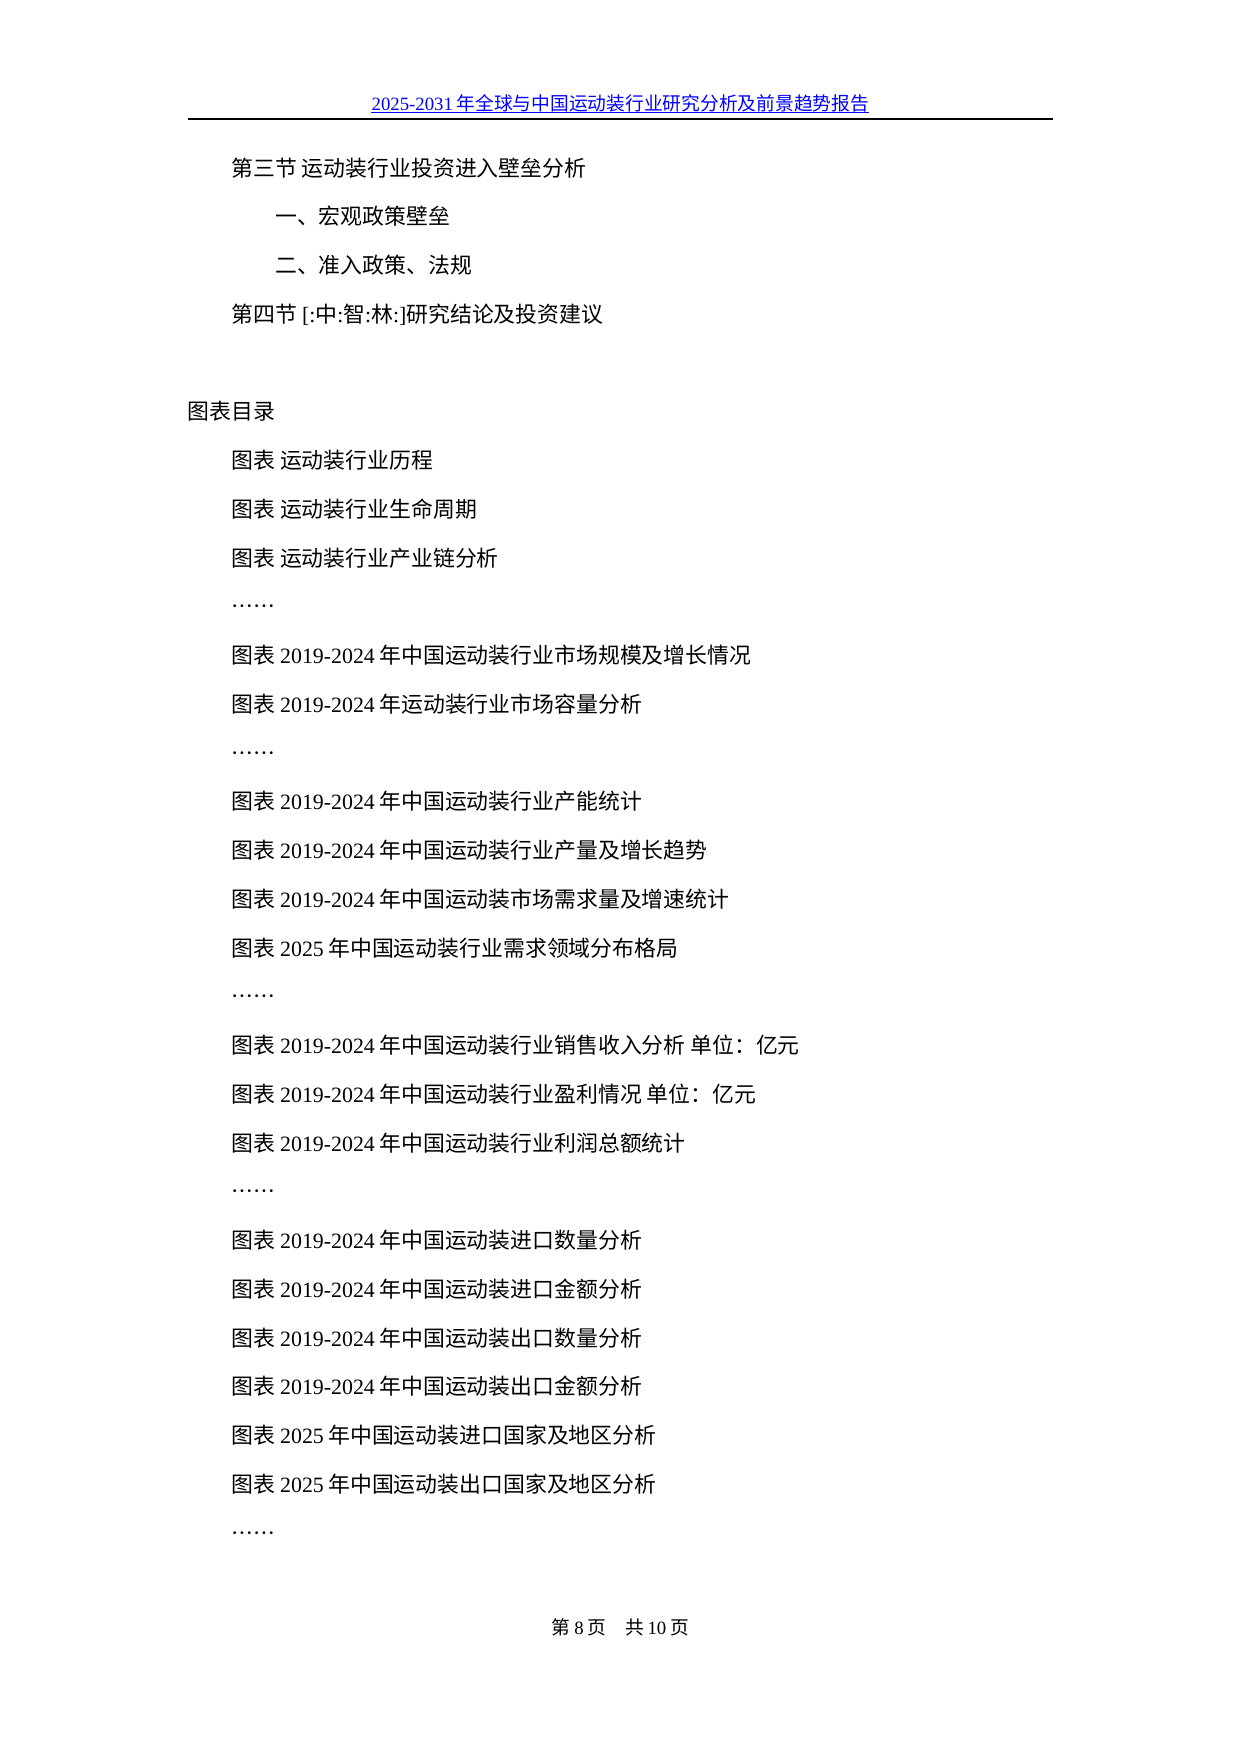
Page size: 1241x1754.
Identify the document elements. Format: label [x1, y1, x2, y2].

text [187, 150, 1053, 1548]
